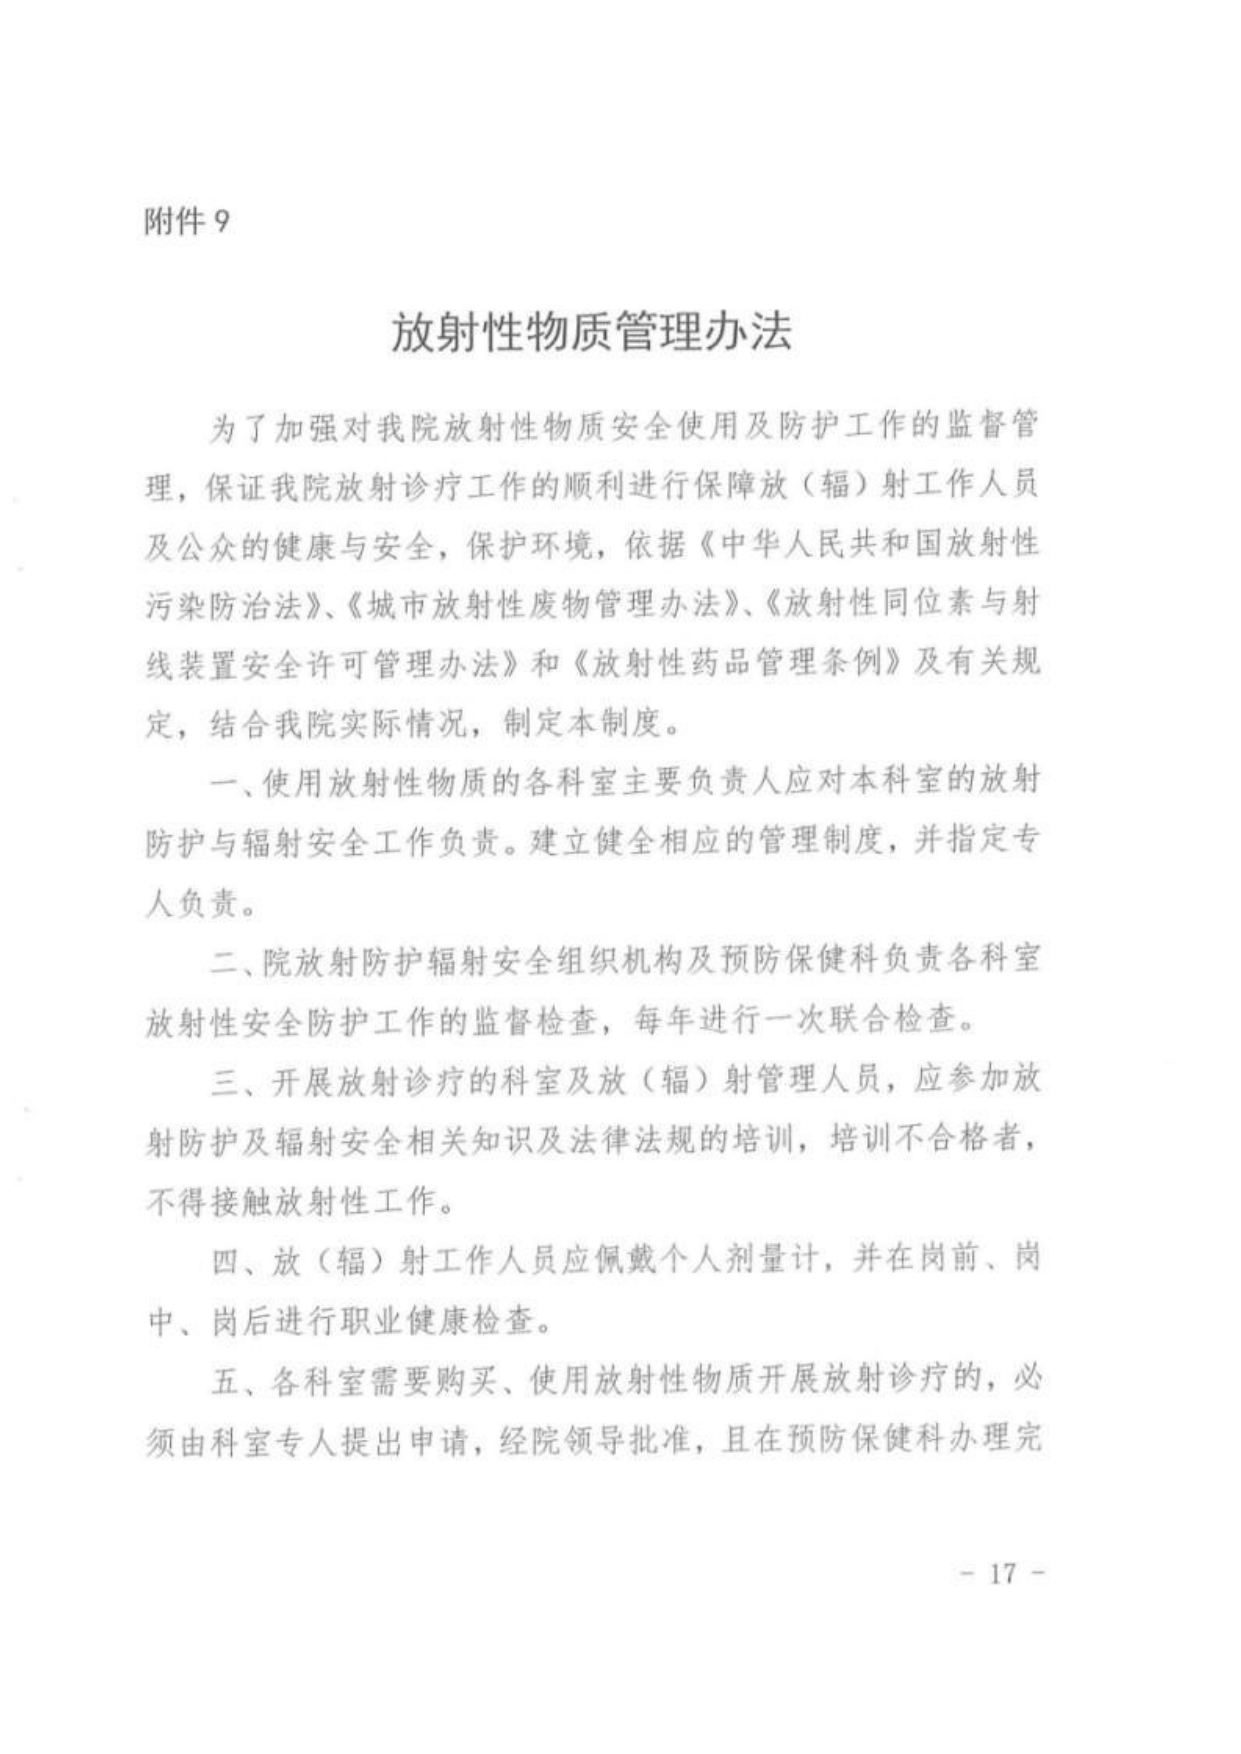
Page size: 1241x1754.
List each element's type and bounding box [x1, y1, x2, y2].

picture [12, 197, 1175, 1586]
